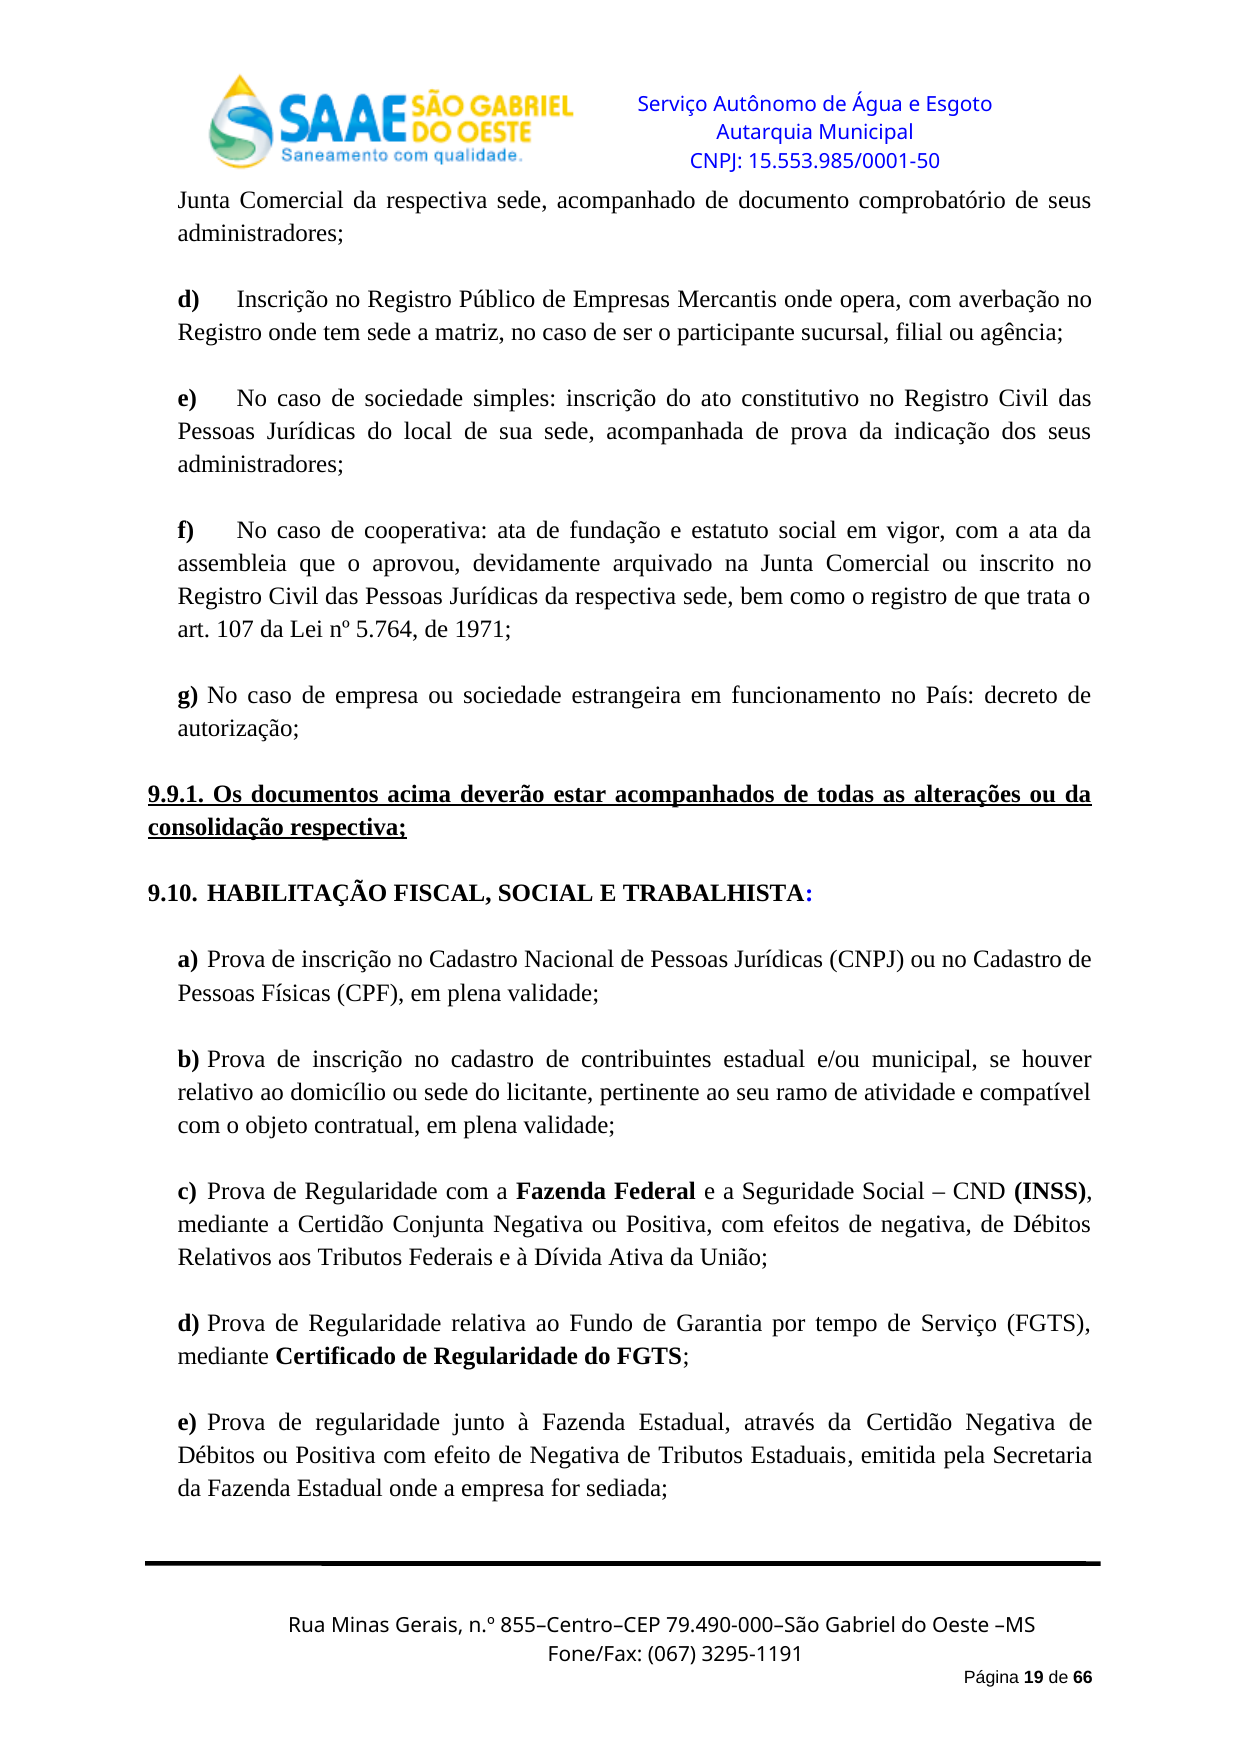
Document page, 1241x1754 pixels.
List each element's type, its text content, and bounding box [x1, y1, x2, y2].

list Inscrição no Registro Público de Empresas Mercantis onde opera, com averbação no Registro onde tem sede a matriz, no caso de ser o participante sucursal, filial ou agência; [177, 284, 1092, 346]
list Prova de inscrição no Cadastro Nacional de Pessoas Jurídicas (CNPJ) ou no Cadastro de Pessoas Físicas (CPF), em plena validade; [177, 944, 1092, 1006]
text 9.9.1. Os documentos acima deverão estar acompanhados de todas as alterações ou da consolidação respectiva; [148, 779, 1092, 804]
list No caso de sociedade simples: inscrição do ato constitutivo no Registro Civil das Pessoas Jurídicas do local de sua sede, acompanhada de prova da indicação dos seus administradores; [177, 383, 1092, 478]
list Prova de Regularidade relativa ao Fundo de Garantia por tempo de Serviço (FGTS), mediante Certificado de Regularidade do FGTS; [177, 1308, 1092, 1369]
list No caso de empresa ou sociedade estrangeira em funcionamento no País: decreto de autorização; [177, 680, 1092, 742]
list Prova de regularidade junto à Fazenda Estadual, através da Certidão Negativa de Débitos ou Positiva com efeito de Negativa de Tributos Estaduais, emitida pela Secretaria da Fazenda Estadual onde a empresa for sediada; [177, 1407, 1092, 1502]
list No caso de cooperativa: ata de fundação e estatuto social em vigor, com a ata da assembleia que o aprovou, devidamente arquivado na Junta Comercial ou inscrito no Registro Civil das Pessoas Jurídicas da respectiva sede, bem como o registro de que trata o art. 107 da Lei nº 5.764, de 1971; [177, 515, 1092, 643]
list Prova de Regularidade com a Fazenda Federal e a Seguridade Social – CND (INSS), mediante a Certidão Conjunta Negativa ou Positiva, com efeitos de negativa, de Débitos Relativos aos Tributos Federais e à Dívida Ativa da União; [177, 1176, 1092, 1271]
list Prova de inscrição no cadastro de contribuintes estadual e/ou municipal, se houver relativo ao domicílio ou sede do licitante, pertinente ao seu ramo de atividade e compatível com o objeto contratual, em plena validade; [177, 1044, 1092, 1138]
picture [200, 65, 584, 174]
text 9.9.1. Os documentos acima deverão estar acompanhados de todas as alterações ou da consolidação respectiva; [148, 806, 1092, 841]
list HABILITAÇÃO FISCAL, SOCIAL E TRABALHISTA: [148, 878, 1092, 907]
